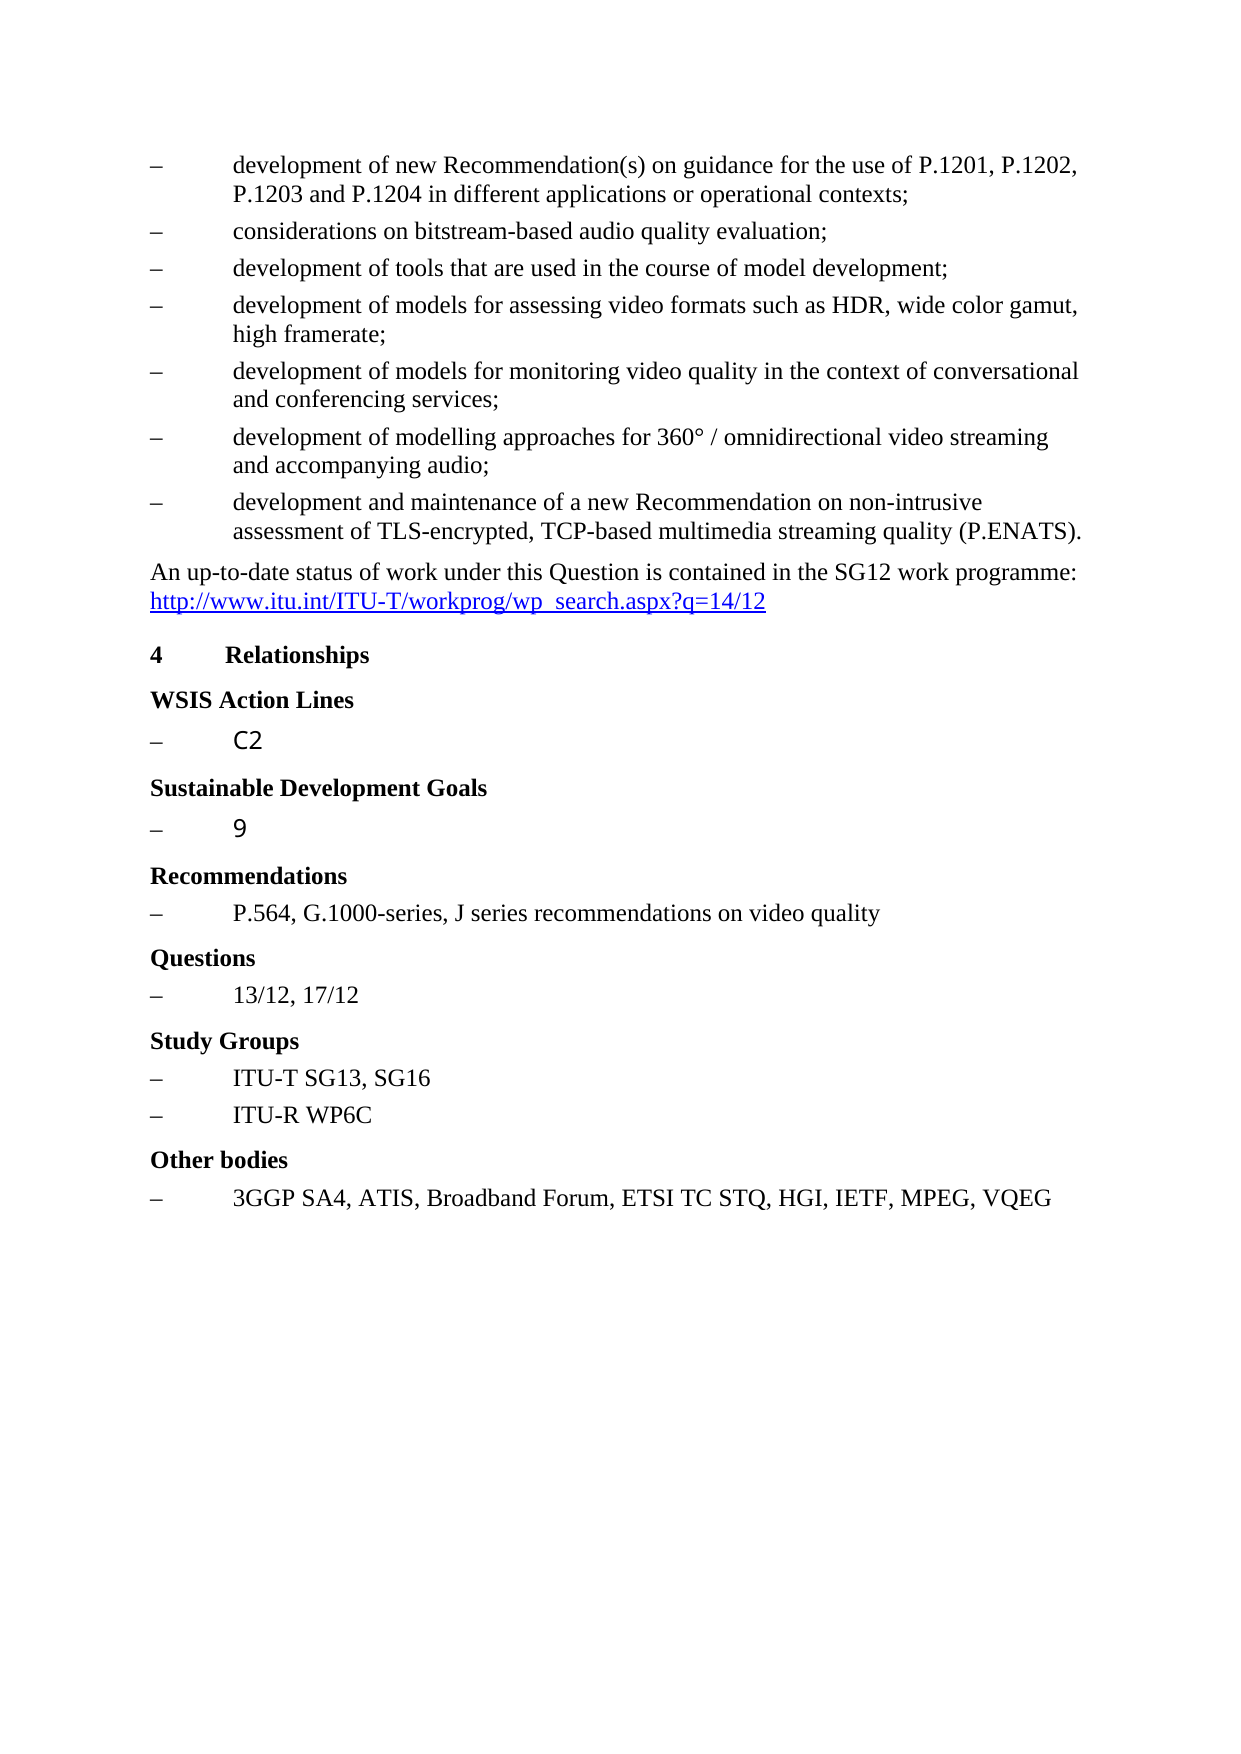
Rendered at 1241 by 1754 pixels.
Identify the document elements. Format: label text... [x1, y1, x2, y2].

text – C2 [150, 722, 1090, 757]
subtitle Questions [150, 943, 1090, 972]
text – development of models for monitoring video quality in the context of conversational and conferencing services; [150, 356, 1090, 413]
text – 3GGP SA4, ATIS, Broadband Forum, ETSI TC STQ, HGI, IETF, MPEG, VQEG [150, 1183, 1090, 1211]
text – development of new Recommendation(s) on guidance for the use of P.1201, P.1202, P.1203 and P.1204 in different applications or operational contexts; [150, 150, 1090, 207]
text – ITU-T SG13, SG16 [150, 1063, 1090, 1092]
subtitle Sustainable Development Goals [150, 773, 1090, 802]
text – development of tools that are used in the course of model development; [150, 253, 1090, 282]
text – development and maintenance of a new Recommendation on non-intrusive assessment of TLS-encrypted, TCP-based multimedia streaming quality (P.ENATS). [150, 487, 1090, 545]
subtitle Study Groups [150, 1026, 1090, 1055]
text – P.564, G.1000-series, J series recommendations on video quality [150, 898, 1090, 927]
text – considerations on bitstream-based audio quality evaluation; [150, 216, 1090, 244]
subtitle WSIS Action Lines [150, 685, 1090, 714]
text – 9 [150, 810, 1090, 844]
subtitle Recommendations [150, 861, 1090, 890]
text – 13/12, 17/12 [150, 981, 1090, 1009]
text – ITU-R WP6C [150, 1100, 1090, 1129]
text – development of models for assessing video formats such as HDR, wide color gamut, high framerate; [150, 290, 1090, 347]
text – development of modelling approaches for 360° / omnidirectional video streaming and accompanying audio; [150, 422, 1090, 479]
subtitle 4 Relationships [150, 640, 1090, 669]
text An up-to-date status of work under this Question is contained in the SG12 work programme: http://www.itu.int/ITU-T/workprog/wp_search.aspx?q=14/12 [150, 557, 1090, 615]
subtitle Other bodies [150, 1146, 1090, 1174]
